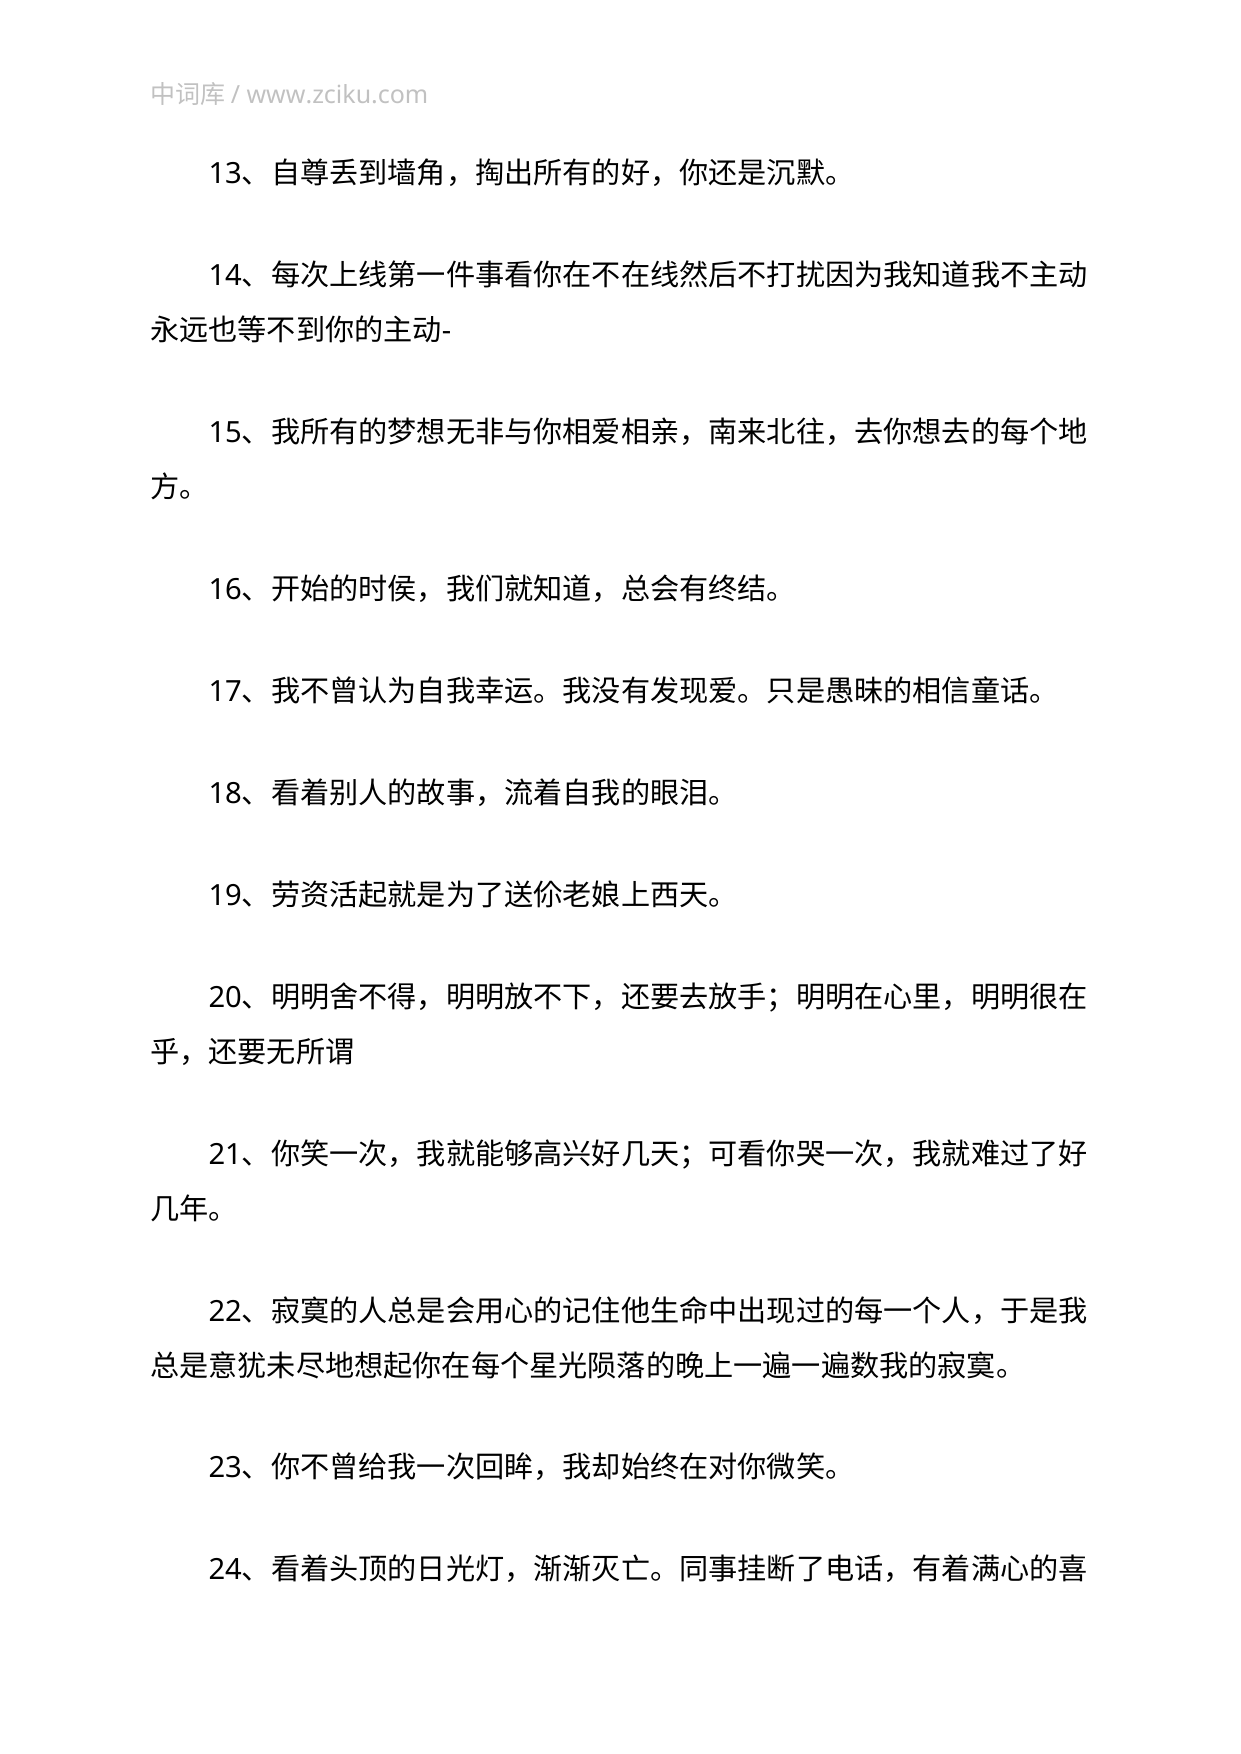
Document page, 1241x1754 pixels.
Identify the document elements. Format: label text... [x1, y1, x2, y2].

text 13、自尊丢到墙角，掏出所有的好，你还是沉默。 [150, 150, 1090, 192]
text 15、我所有的梦想无非与你相爱相亲，南来北往，去你想去的每个地方。 [150, 409, 1090, 506]
text 18、看着别人的故事，流着自我的眼泪。 [150, 770, 1090, 812]
text 23、你不曾给我一次回眸，我却始终在对你微笑。 [150, 1444, 1090, 1486]
text 16、开始的时侯，我们就知道，总会有终结。 [150, 566, 1090, 608]
text 20、明明舍不得，明明放不下，还要去放手；明明在心里，明明很在乎，还要无所谓 [150, 974, 1090, 1071]
text 17、我不曾认为自我幸运。我没有发现爱。只是愚昧的相信童话。 [150, 668, 1090, 710]
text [150, 1546, 1090, 1588]
text 14、每次上线第一件事看你在不在线然后不打扰因为我知道我不主动永远也等不到你的主动- [150, 252, 1090, 349]
text 21、你笑一次，我就能够高兴好几天；可看你哭一次，我就难过了好几年。 [150, 1130, 1090, 1228]
text 19、劳资活起就是为了送伱老娘上西天。 [150, 872, 1090, 914]
text 22、寂寞的人总是会用心的记住他生命中出现过的每一个人，于是我总是意犹未尽地想起你在每个星光陨落的晚上一遍一遍数我的寂寞。 [150, 1287, 1090, 1384]
